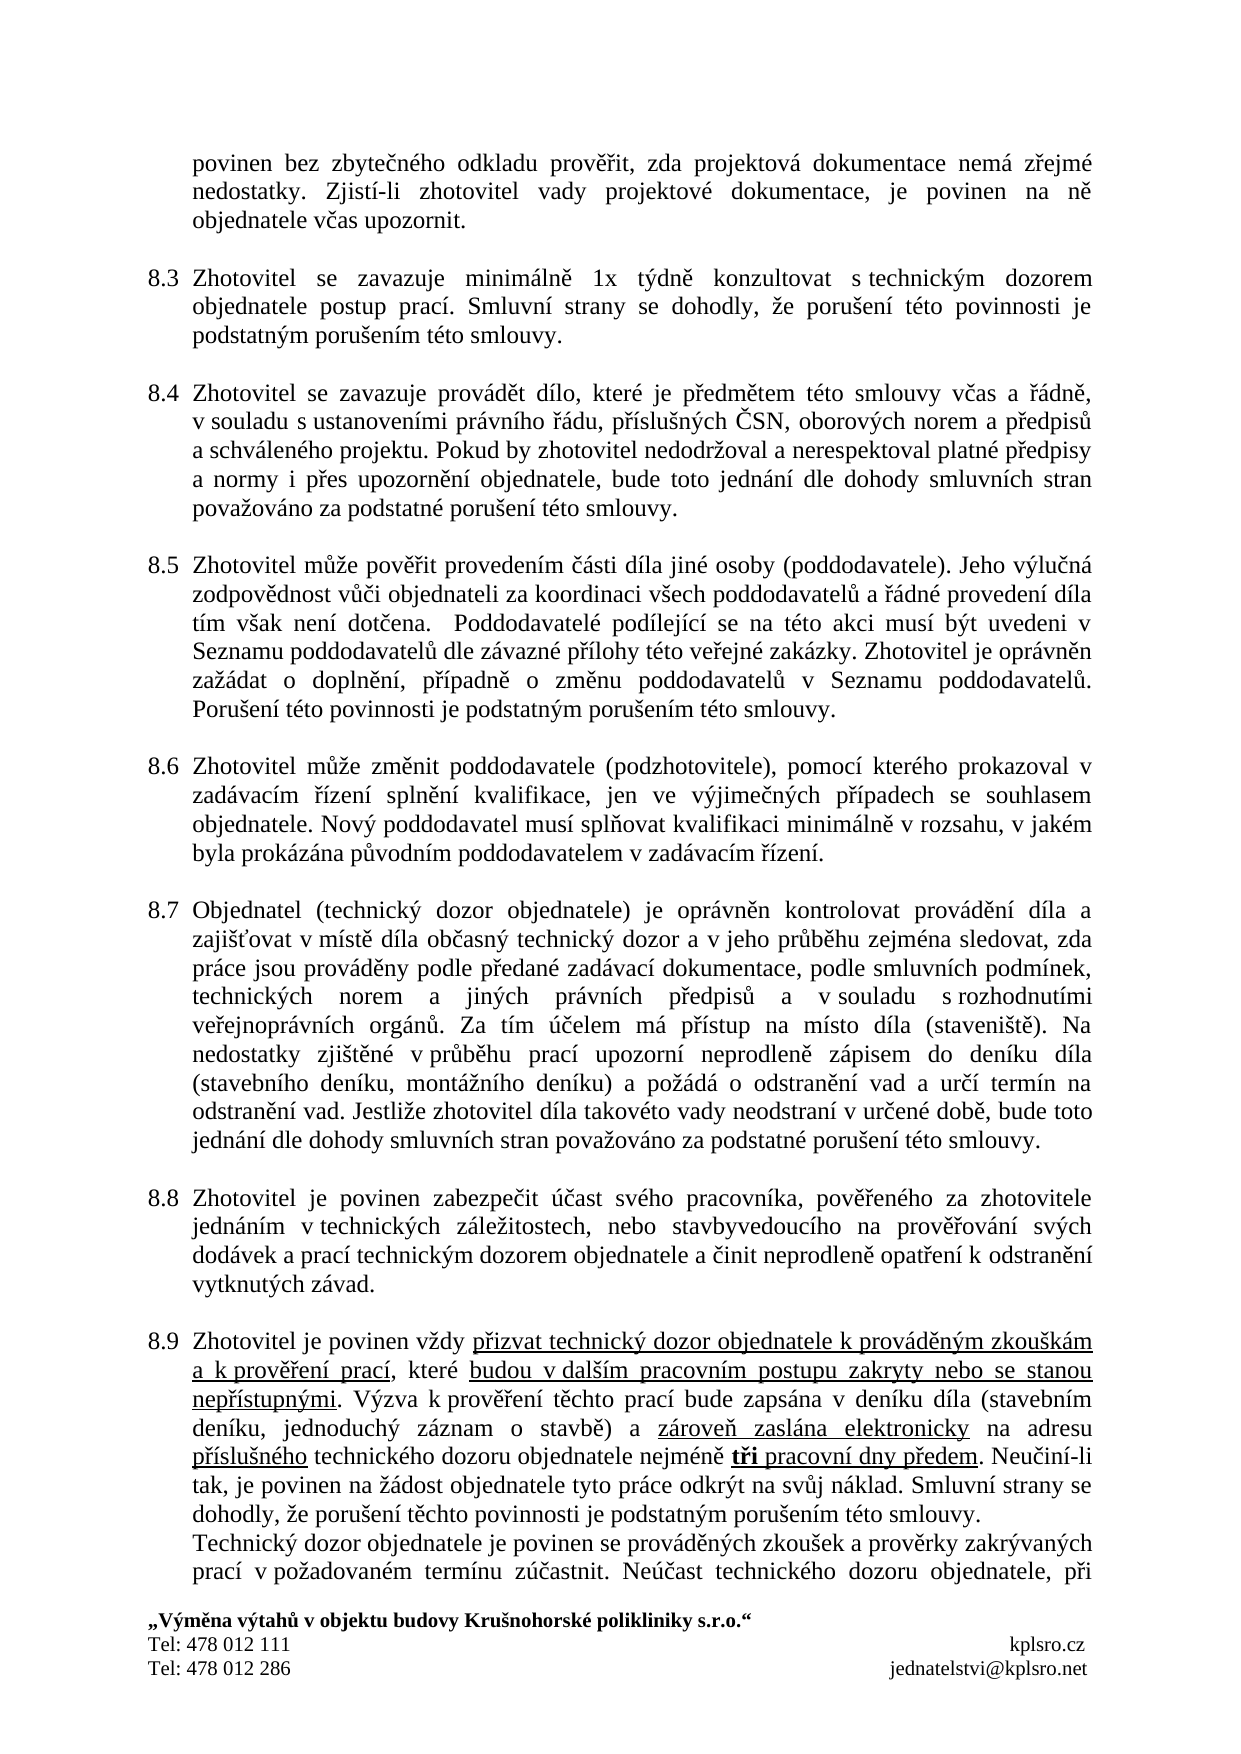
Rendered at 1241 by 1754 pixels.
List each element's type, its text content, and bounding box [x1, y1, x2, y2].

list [148, 148, 1093, 234]
list Zhotovitel je povinen zabezpečit účast svého pracovníka, pověřeného za zhotovitele jednáním v technických záležitostech, nebo stavbyvedoucího na prověřování svých dodávek a prací technickým dozorem objednatele a činit neprodleně opatření k odstranění vytknutých závad. [148, 1183, 1093, 1298]
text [192, 1528, 1093, 1585]
list Zhotovitel je povinen vždy přizvat technický dozor objednatele k prováděným zkouškám a k prověření prací, které budou v dalším pracovním postupu zakryty nebo se stanou nepřístupnými. Výzva k prověření těchto prací bude zapsána v deníku díla (stavebním deníku, jednoduchý záznam o stavbě) a zároveň zaslána elektronicky na adresu příslušného technického dozoru objednatele nejméně tři pracovní dny předem. Neučiní-li tak, je povinen na žádost objednatele tyto práce odkrýt na svůj náklad. Smluvní strany se dohodly, že porušení těchto povinnosti je podstatným porušením této smlouvy. [148, 1326, 1093, 1528]
list Objednatel (technický dozor objednatele) je oprávněn kontrolovat provádění díla a zajišťovat v místě díla občasný technický dozor a v jeho průběhu zejména sledovat, zda práce jsou prováděny podle předané zadávací dokumentace, podle smluvních podmínek, technických norem a jiných právních předpisů a v souladu s rozhodnutími veřejnoprávních orgánů. Za tím účelem má přístup na místo díla (staveniště). Na nedostatky zjištěné v průběhu prací upozorní neprodleně zápisem do deníku díla (stavebního deníku, montážního deníku) a požádá o odstranění vad a určí termín na odstranění vad. Jestliže zhotovitel díla takovéto vady neodstraní v určené době, bude toto jednání dle dohody smluvních stran považováno za podstatné porušení této smlouvy. [148, 895, 1093, 1154]
list Zhotovitel může změnit poddodavatele (podzhotovitele), pomocí kterého prokazoval v zadávacím řízení splnění kvalifikace, jen ve výjimečných případech se souhlasem objednatele. Nový poddodavatel musí splňovat kvalifikaci minimálně v rozsahu, v jakém byla prokázána původním poddodavatelem v zadávacím řízení. [148, 751, 1093, 866]
list Zhotovitel může pověřit provedením části díla jiné osoby (poddodavatele). Jeho výlučná zodpovědnost vůči objednateli za koordinaci všech poddodavatelů a řádné provedení díla tím však není dotčena. Poddodavatelé podílející se na této akci musí být uvedeni v Seznamu poddodavatelů dle závazné přílohy této veřejné zakázky. Zhotovitel je oprávněn zažádat o doplnění, případně o změnu poddodavatelů v Seznamu poddodavatelů. Porušení této povinnosti je podstatným porušením této smlouvy. [148, 550, 1093, 723]
list Zhotovitel se zavazuje provádět dílo, které je předmětem této smlouvy včas a řádně, v souladu s ustanoveními právního řádu, příslušných ČSN, oborových norem a předpisů a schváleného projektu. Pokud by zhotovitel nedodržoval a nerespektoval platné předpisy a normy i přes upozornění objednatele, bude toto jednání dle dohody smluvních stran považováno za podstatné porušení této smlouvy. [148, 378, 1093, 521]
list Zhotovitel se zavazuje minimálně 1x týdně konzultovat s technickým dozorem objednatele postup prací. Smluvní strany se dohodly, že porušení této povinnosti je podstatným porušením této smlouvy. [148, 263, 1093, 349]
